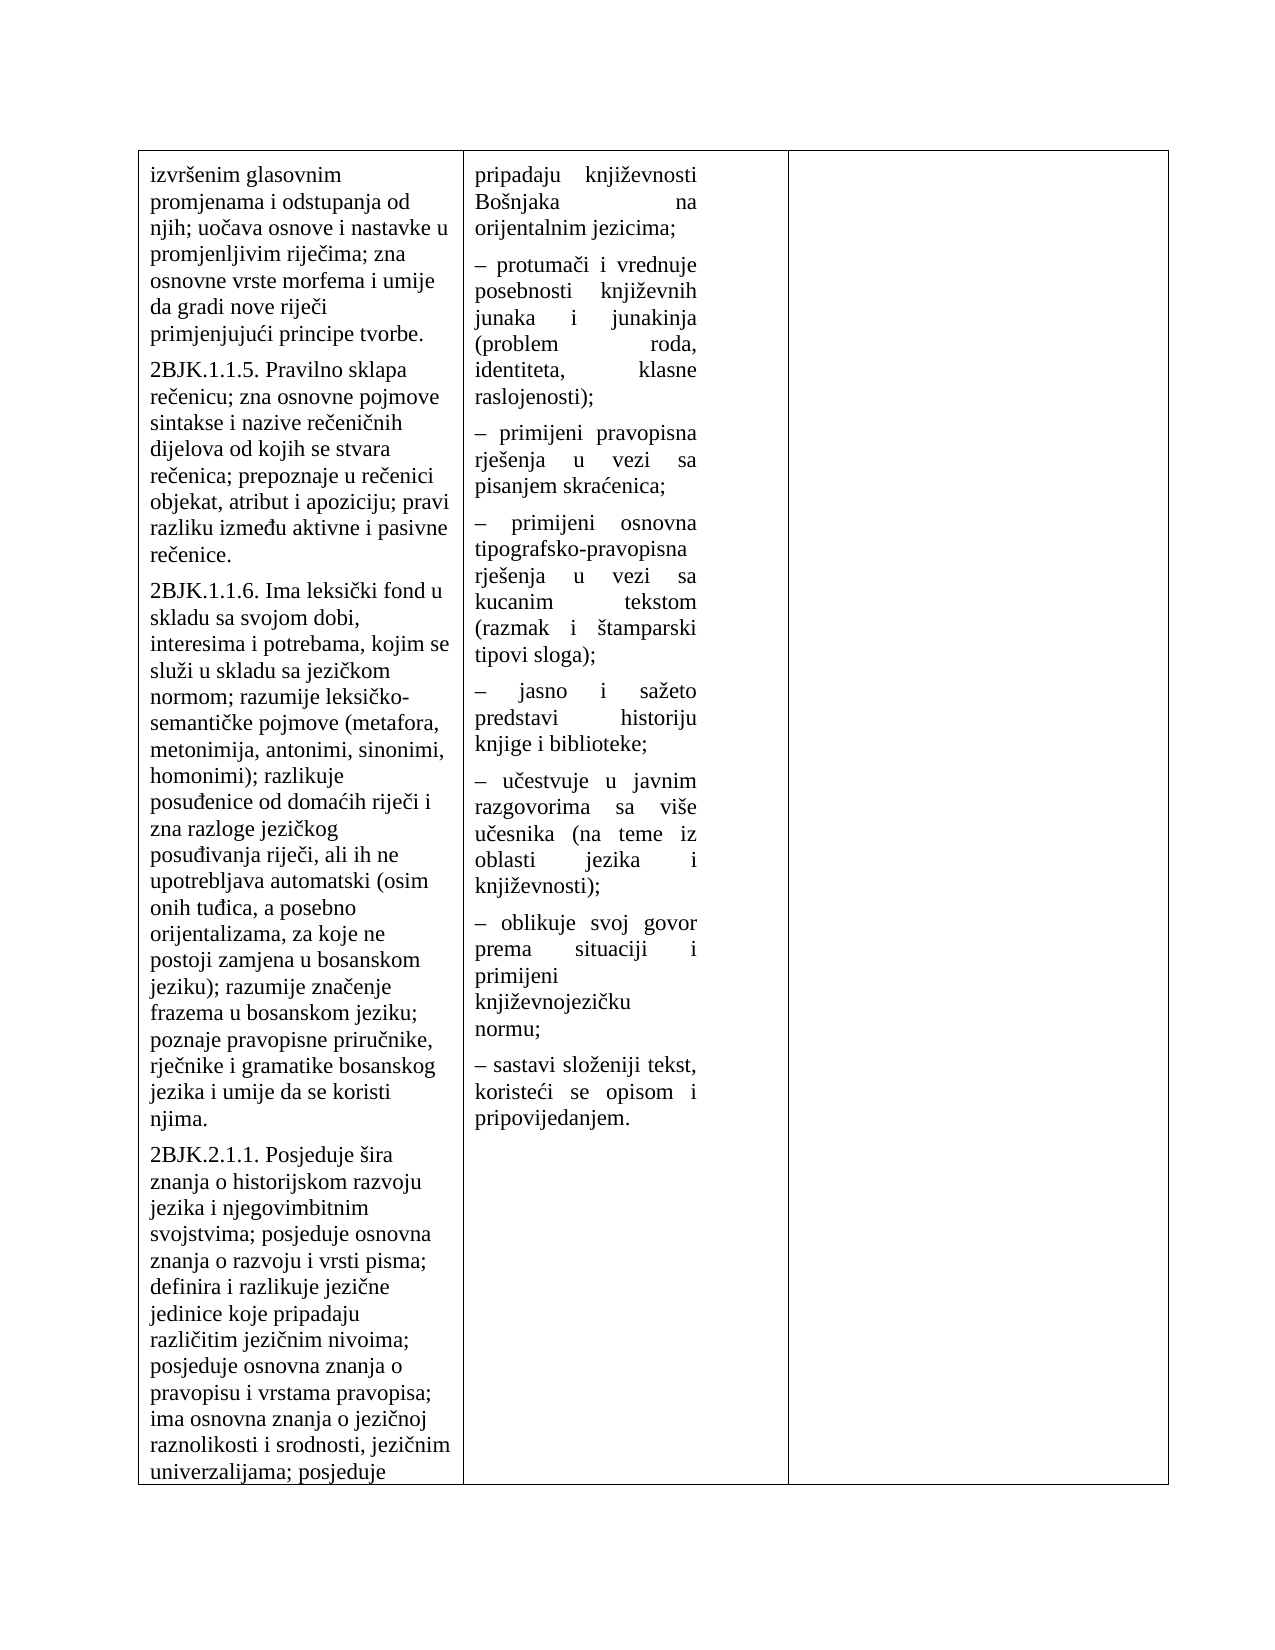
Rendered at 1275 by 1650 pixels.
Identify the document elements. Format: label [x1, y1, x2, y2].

table_cell [139, 151, 463, 1484]
table_cell [789, 151, 1168, 1484]
table_cell [464, 151, 788, 1484]
